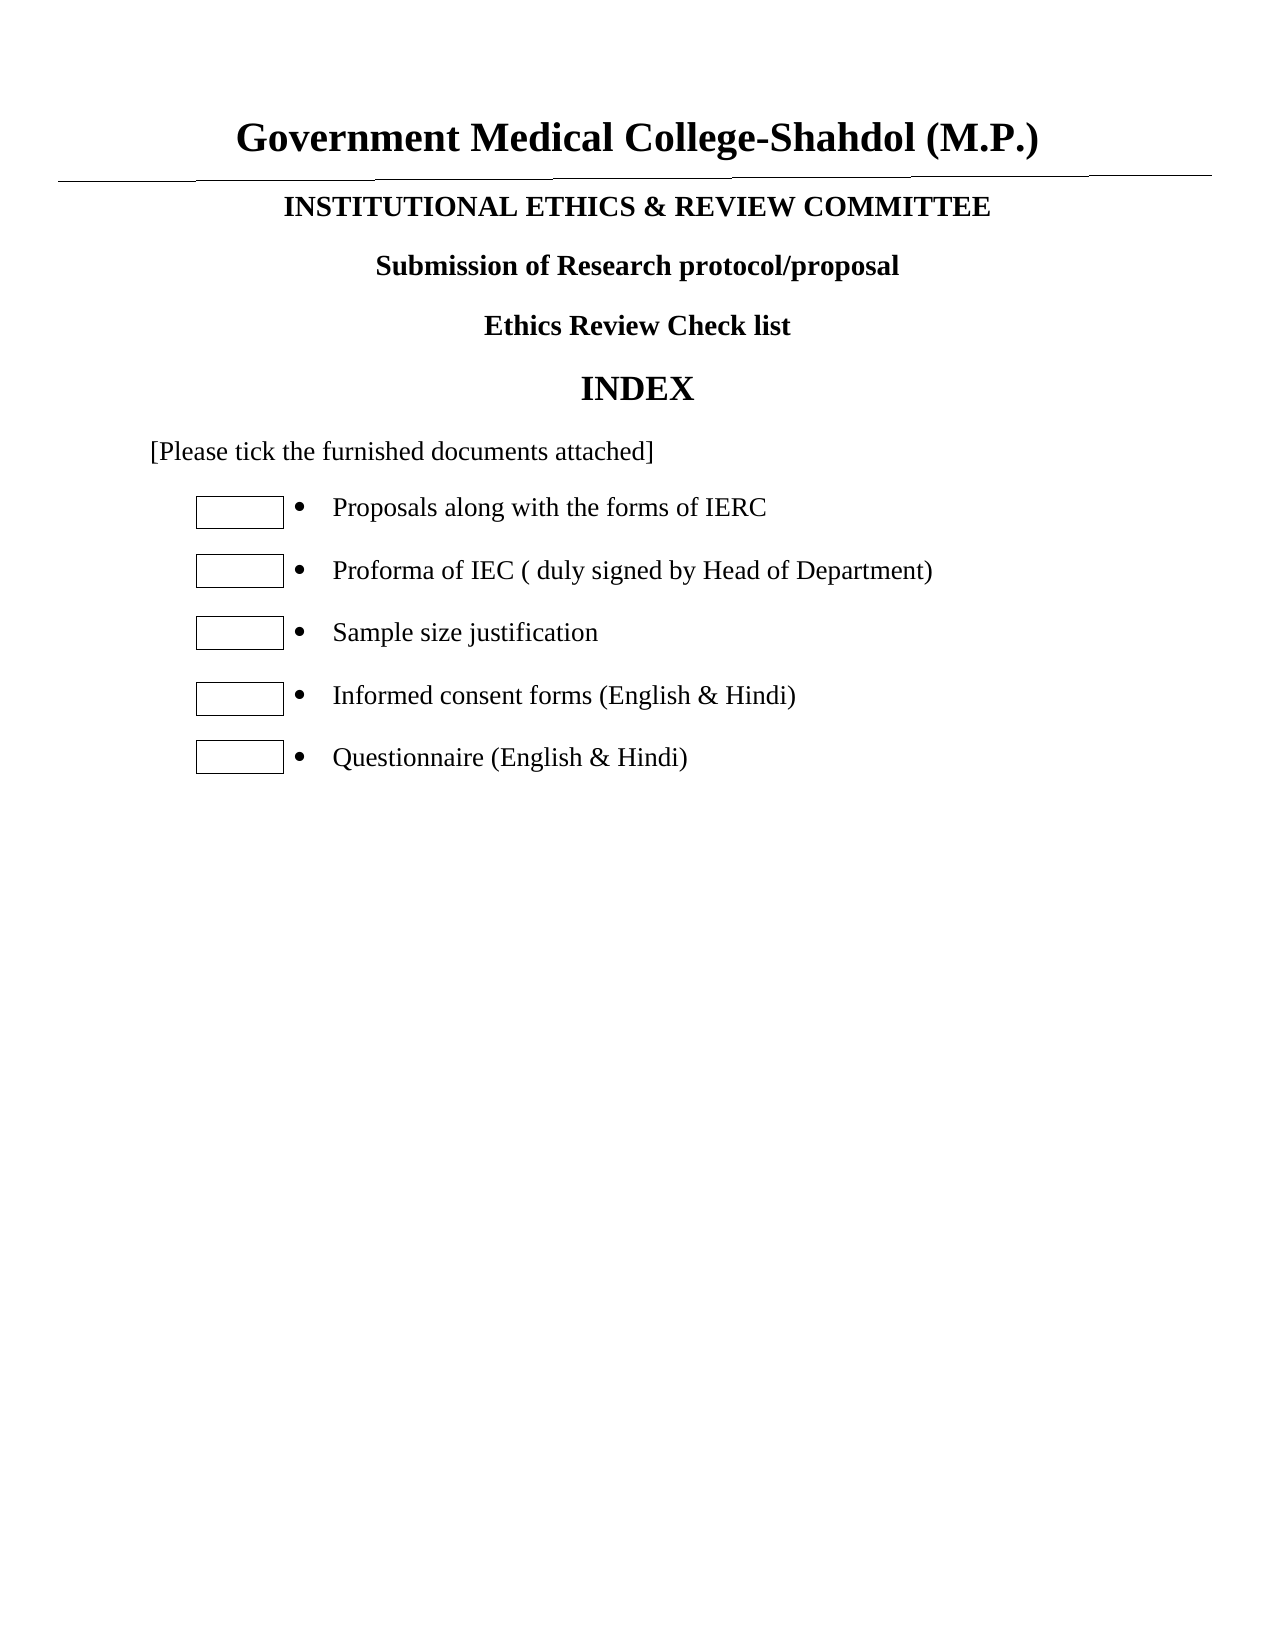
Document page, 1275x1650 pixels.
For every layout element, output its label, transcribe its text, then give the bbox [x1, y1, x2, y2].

text Ethics Review Check list [150, 308, 1125, 341]
list Proforma of IEC ( duly signed by Head of Department) [295, 554, 1125, 585]
text Submission of Research protocol/proposal [150, 248, 1125, 282]
text INSTITUTIONAL ETHICS & REVIEW COMMITTEE [150, 189, 1125, 222]
text Government Medical College-Shahdol (M.P.) [150, 113, 1125, 161]
list Informed consent forms (English & Hindi) [295, 679, 1125, 710]
text INDEX [150, 367, 1125, 408]
list Sample size justification [295, 616, 1125, 647]
list Proposals along with the forms of IERC [295, 491, 1125, 522]
list Questionnaire (English & Hindi) [295, 741, 1125, 772]
text [Please tick the furnished documents attached] [150, 435, 1125, 466]
